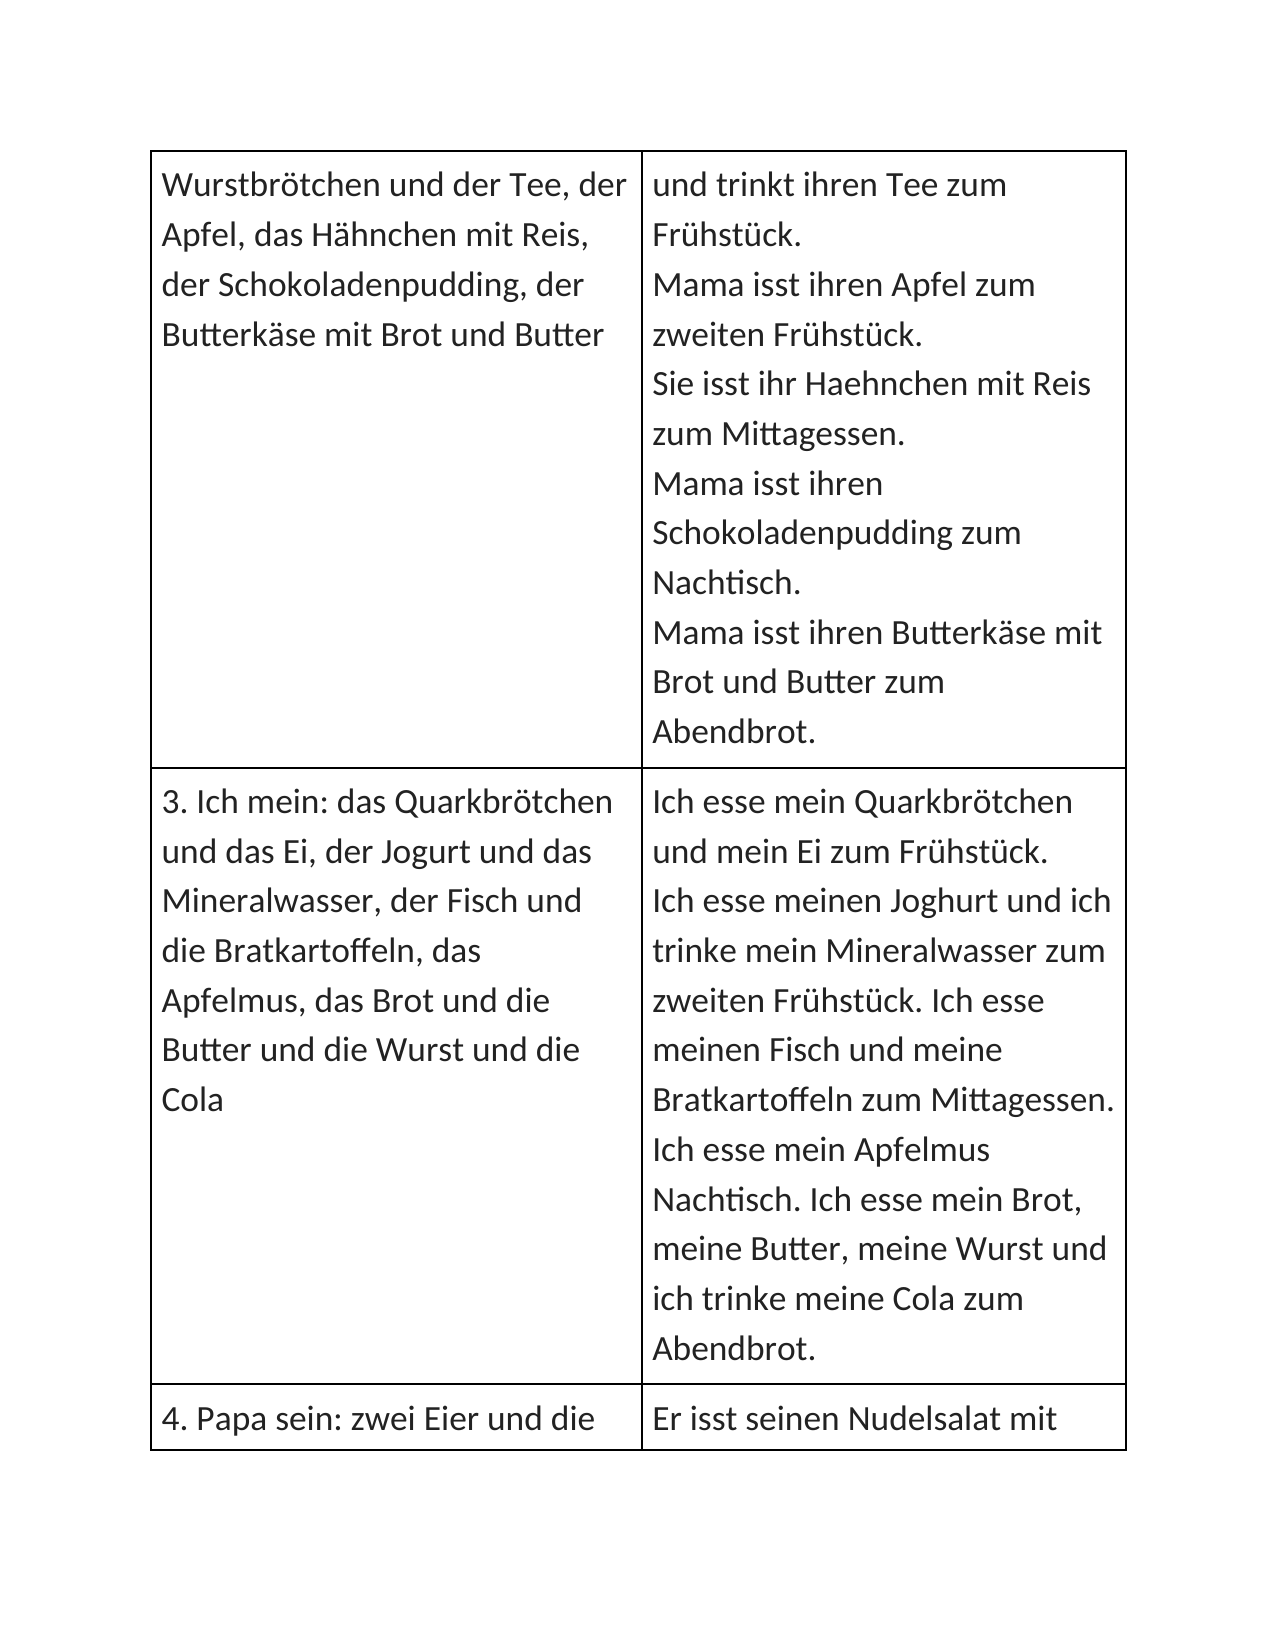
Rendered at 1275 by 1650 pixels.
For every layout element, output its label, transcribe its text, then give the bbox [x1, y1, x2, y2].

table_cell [643, 1385, 1125, 1449]
table_cell Ich esse mein Quarkbrötchen und mein Ei zum Frühstück. Ich esse meinen Joghurt und ich trinke mein Mineralwasser zum zweiten Frühstück. Ich esse meinen Fisch und meine Bratkartoffeln zum Mittagessen. Ich esse mein Apfelmus Nachtisch. Ich esse mein Brot, meine Butter, meine Wurst und ich trinke meine Cola zum Abendbrot. [643, 769, 1125, 1383]
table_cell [643, 152, 1125, 767]
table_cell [152, 152, 641, 767]
table_cell 3. Ich mein: das Quarkbrötchen und das Ei, der Jogurt und das Mineralwasser, der Fisch und die Bratkartoffeln, das Apfelmus, das Brot und die Butter und die Wurst und die Cola [152, 769, 641, 1383]
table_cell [152, 1385, 641, 1449]
